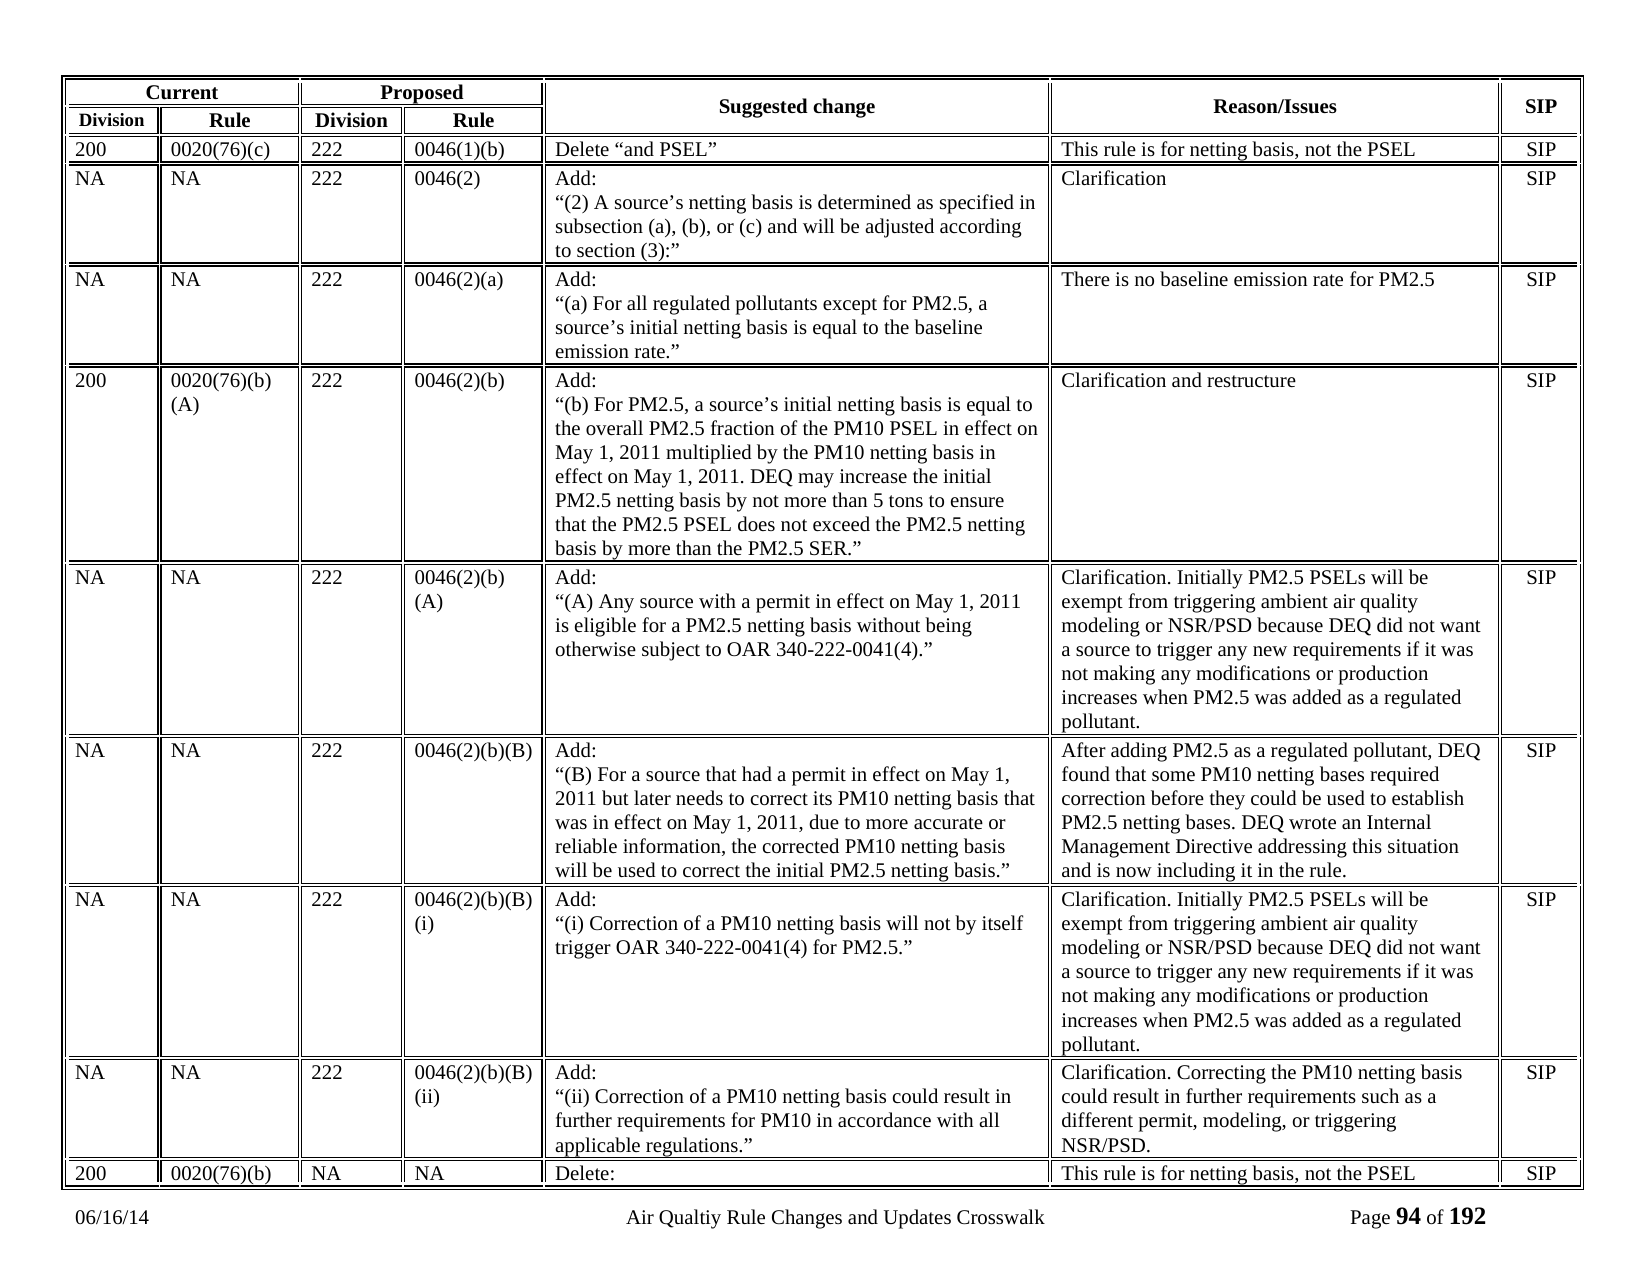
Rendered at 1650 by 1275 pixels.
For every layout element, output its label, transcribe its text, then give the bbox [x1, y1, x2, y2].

table_header Current [64, 77, 300, 104]
table_cell Division [64, 104, 159, 132]
table_header SIP [1500, 79, 1580, 132]
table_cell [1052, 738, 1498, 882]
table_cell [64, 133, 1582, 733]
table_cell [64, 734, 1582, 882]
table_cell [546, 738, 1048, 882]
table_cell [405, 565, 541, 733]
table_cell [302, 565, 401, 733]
table_cell Division [302, 108, 401, 132]
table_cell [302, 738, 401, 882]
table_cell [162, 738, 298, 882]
table_cell Rule [162, 108, 298, 132]
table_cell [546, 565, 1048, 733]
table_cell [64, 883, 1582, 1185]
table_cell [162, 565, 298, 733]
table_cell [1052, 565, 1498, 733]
table_header Suggested change [544, 77, 1050, 132]
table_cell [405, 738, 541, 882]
table_header Proposed [300, 77, 544, 104]
table_header Reason/Issues [1050, 77, 1500, 132]
table_cell Rule [405, 108, 541, 132]
